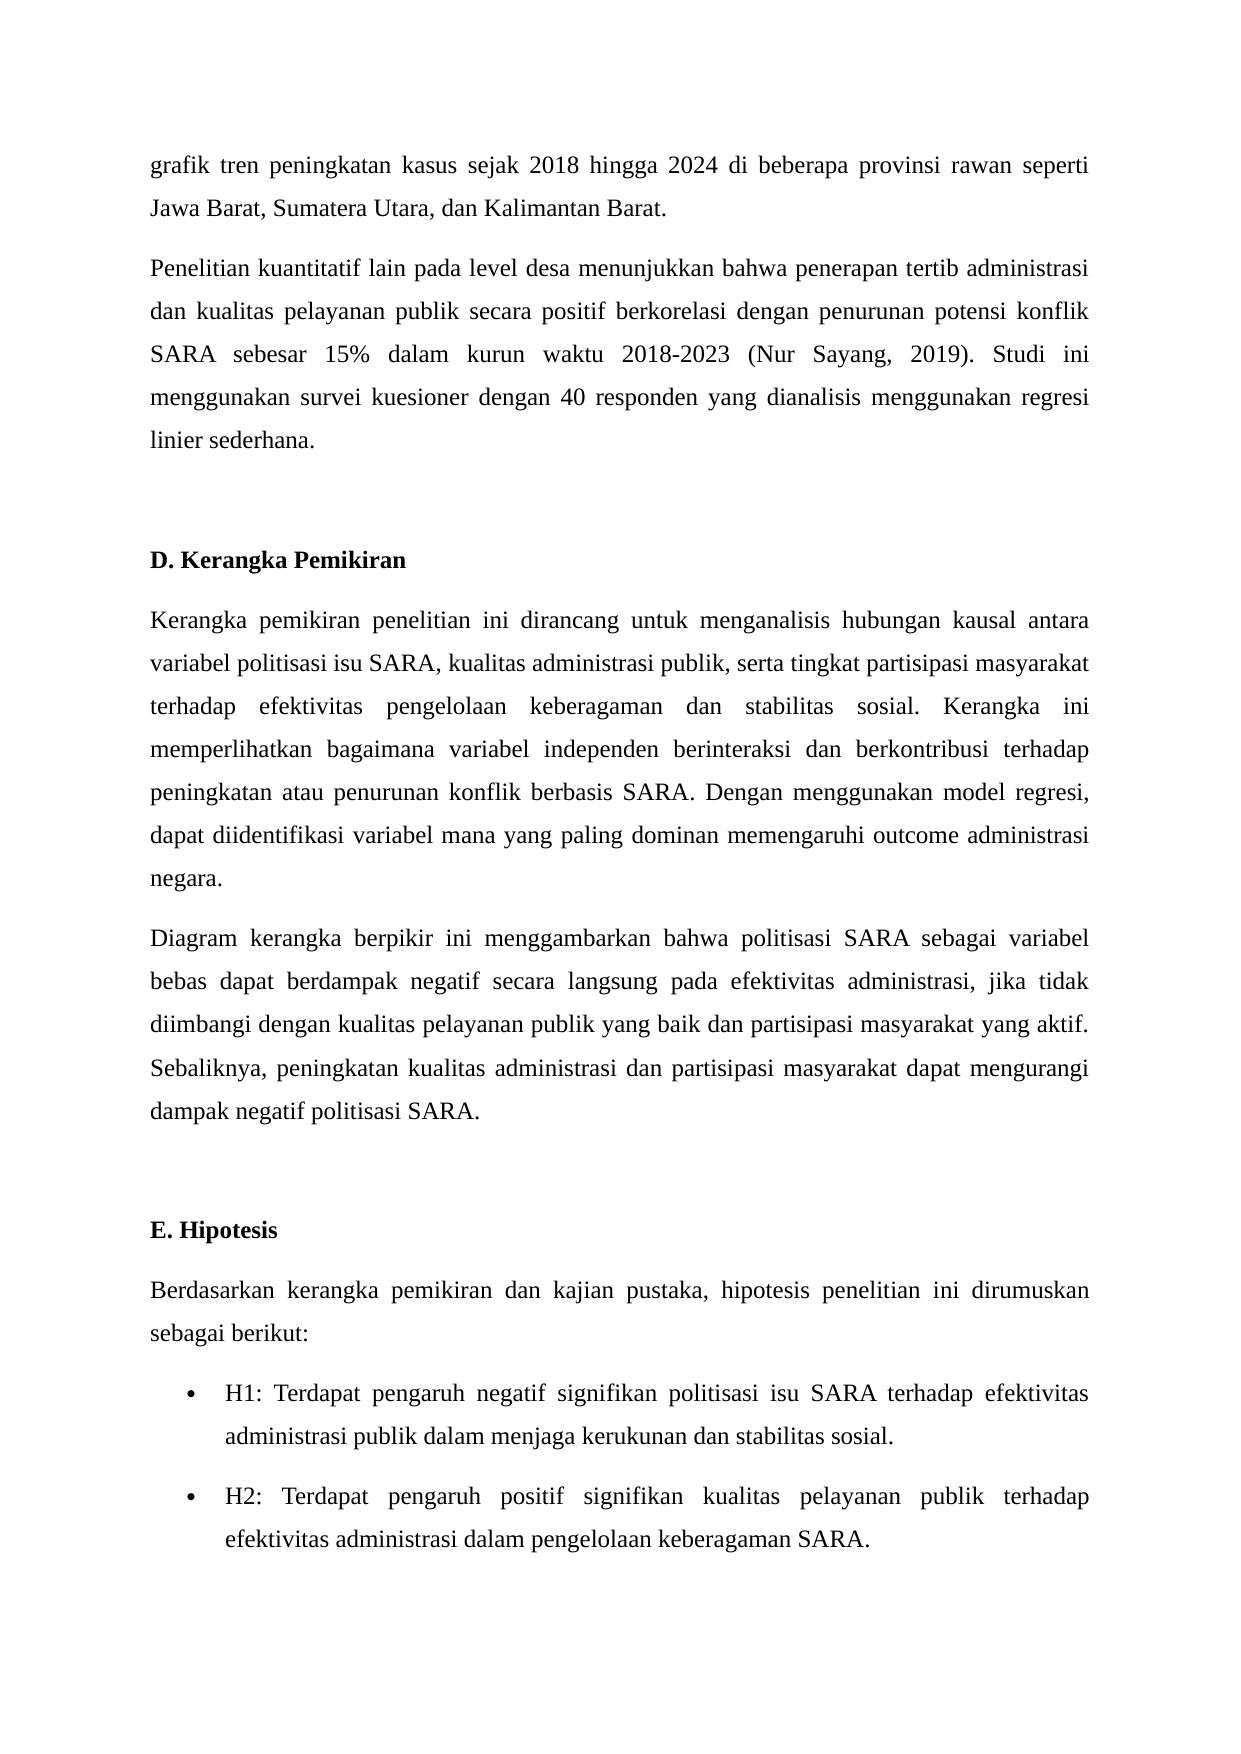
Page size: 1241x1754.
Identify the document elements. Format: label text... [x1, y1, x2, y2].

text Kerangka pemikiran penelitian ini dirancang untuk menganalisis hubungan kausal antara variabel politisasi isu SARA, kualitas administrasi publik, serta tingkat partisipasi masyarakat terhadap efektivitas pengelolaan keberagaman dan stabilitas sosial. Kerangka ini memperlihatkan bagaimana variabel independen berinteraksi dan berkontribusi terhadap peningkatan atau penurunan konflik berbasis SARA. Dengan menggunakan model regresi, dapat diidentifikasi variabel mana yang paling dominan memengaruhi outcome administrasi negara. [150, 605, 1090, 892]
list H1: Terdapat pengaruh negatif signifikan politisasi isu SARA terhadap efektivitas administrasi publik dalam menjaga kerukunan dan stabilitas sosial. [187, 1378, 1090, 1450]
text E. Hipotesis [150, 1215, 1090, 1244]
text D. Kerangka Pemikiran [150, 545, 1090, 574]
text Penelitian kuantitatif lain pada level desa menunjukkan bahwa penerapan tertib administrasi dan kualitas pelayanan publik secara positif berkorelasi dengan penurunan potensi konflik SARA sebesar 15% dalam kurun waktu 2018-2023 (Nur Sayang, 2019). Studi ini menggunakan survei kuesioner dengan 40 responden yang dianalisis menggunakan regresi linier sederhana. [150, 253, 1090, 454]
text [150, 150, 1090, 222]
list H2: Terdapat pengaruh positif signifikan kualitas pelayanan publik terhadap efektivitas administrasi dalam pengelolaan keberagaman SARA. [187, 1481, 1090, 1553]
text Berdasarkan kerangka pemikiran dan kajian pustaka, hipotesis penelitian ini dirumuskan sebagai berikut: [150, 1275, 1090, 1347]
text Diagram kerangka berpikir ini menggambarkan bahwa politisasi SARA sebagai variabel bebas dapat berdampak negatif secara langsung pada efektivitas administrasi, jika tidak diimbangi dengan kualitas pelayanan publik yang baik dan partisipasi masyarakat yang aktif. Sebaliknya, peningkatan kualitas administrasi dan partisipasi masyarakat dapat mengurangi dampak negatif politisasi SARA. [150, 923, 1090, 1124]
